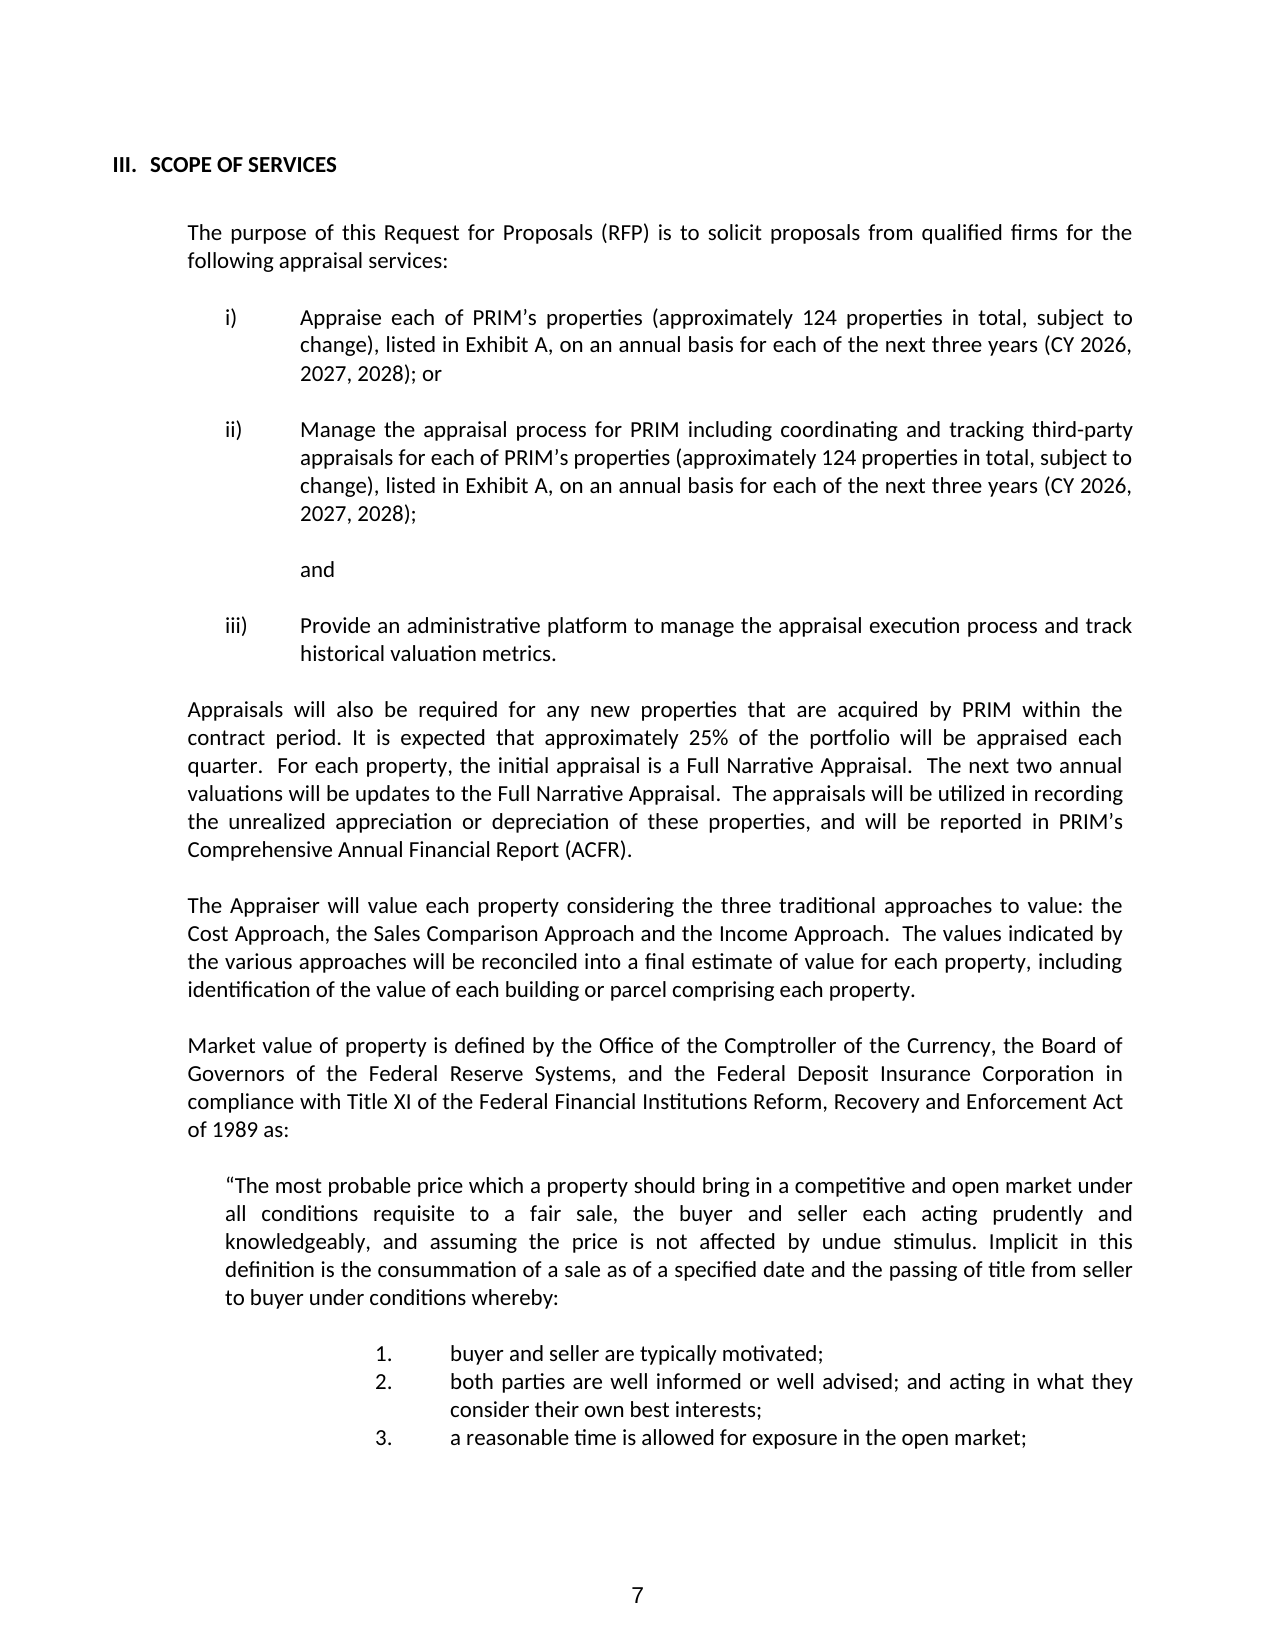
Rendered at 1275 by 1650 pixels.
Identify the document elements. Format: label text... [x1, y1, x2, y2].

text The Appraiser will value each property considering the three traditional approaches to value: the Cost Approach, the Sales Comparison Approach and the Income Approach. The values indicated by the various approaches will be reconciled into a final estimate of value for each property, including identification of the value of each building or parcel comprising each property. [187, 891, 1125, 1003]
text 2. both parties are well informed or well advised; and acting in what they consider their own best interests; [375, 1367, 1134, 1423]
list Appraise each of PRIM’s properties (approximately 124 properties in total, subject to change), listed in Exhibit A, on an annual basis for each of the next three years (CY 2026, 2027, 2028); or [225, 303, 1134, 387]
text Market value of property is defined by the Office of the Comptroller of the Currency, the Board of Governors of the Federal Reserve Systems, and the Federal Deposit Insurance Corporation in compliance with Title XI of the Federal Financial Institutions Reform, Recovery and Enforcement Act of 1989 as: [187, 1031, 1125, 1143]
text “The most probable price which a property should bring in a competitive and open market under all conditions requisite to a fair sale, the buyer and seller each acting prudently and knowledgeably, and assuming the price is not affected by undue stimulus. Implicit in this definition is the consummation of a sale as of a specified date and the passing of title from seller to buyer under conditions whereby: [225, 1171, 1134, 1311]
text 1. buyer and seller are typically motivated; [300, 1339, 1134, 1367]
text Appraisals will also be required for any new properties that are acquired by PRIM within the contract period. It is expected that approximately 25% of the portfolio will be appraised each quarter. For each property, the initial appraisal is a Full Narrative Appraisal. The next two annual valuations will be updates to the Full Narrative Appraisal. The appraisals will be utilized in recording the unrealized appreciation or depreciation of these properties, and will be reported in PRIM’s Comprehensive Annual Financial Report (ACFR). [187, 695, 1125, 863]
list Manage the appraisal process for PRIM including coordinating and tracking third-party appraisals for each of PRIM’s properties (approximately 124 properties in total, subject to change), listed in Exhibit A, on an annual basis for each of the next three years (CY 2026, 2027, 2028); [225, 415, 1134, 527]
list SCOPE OF SERVICES [112, 150, 1125, 178]
text The purpose of this Request for Proposals (RFP) is to solicit proposals from qualified firms for the following appraisal services: [187, 218, 1134, 274]
text 3. a reasonable time is allowed for exposure in the open market; [300, 1423, 1134, 1451]
text iii) Provide an administrative platform to manage the appraisal execution process and track historical valuation metrics. [225, 611, 1134, 667]
list and [300, 555, 1134, 583]
